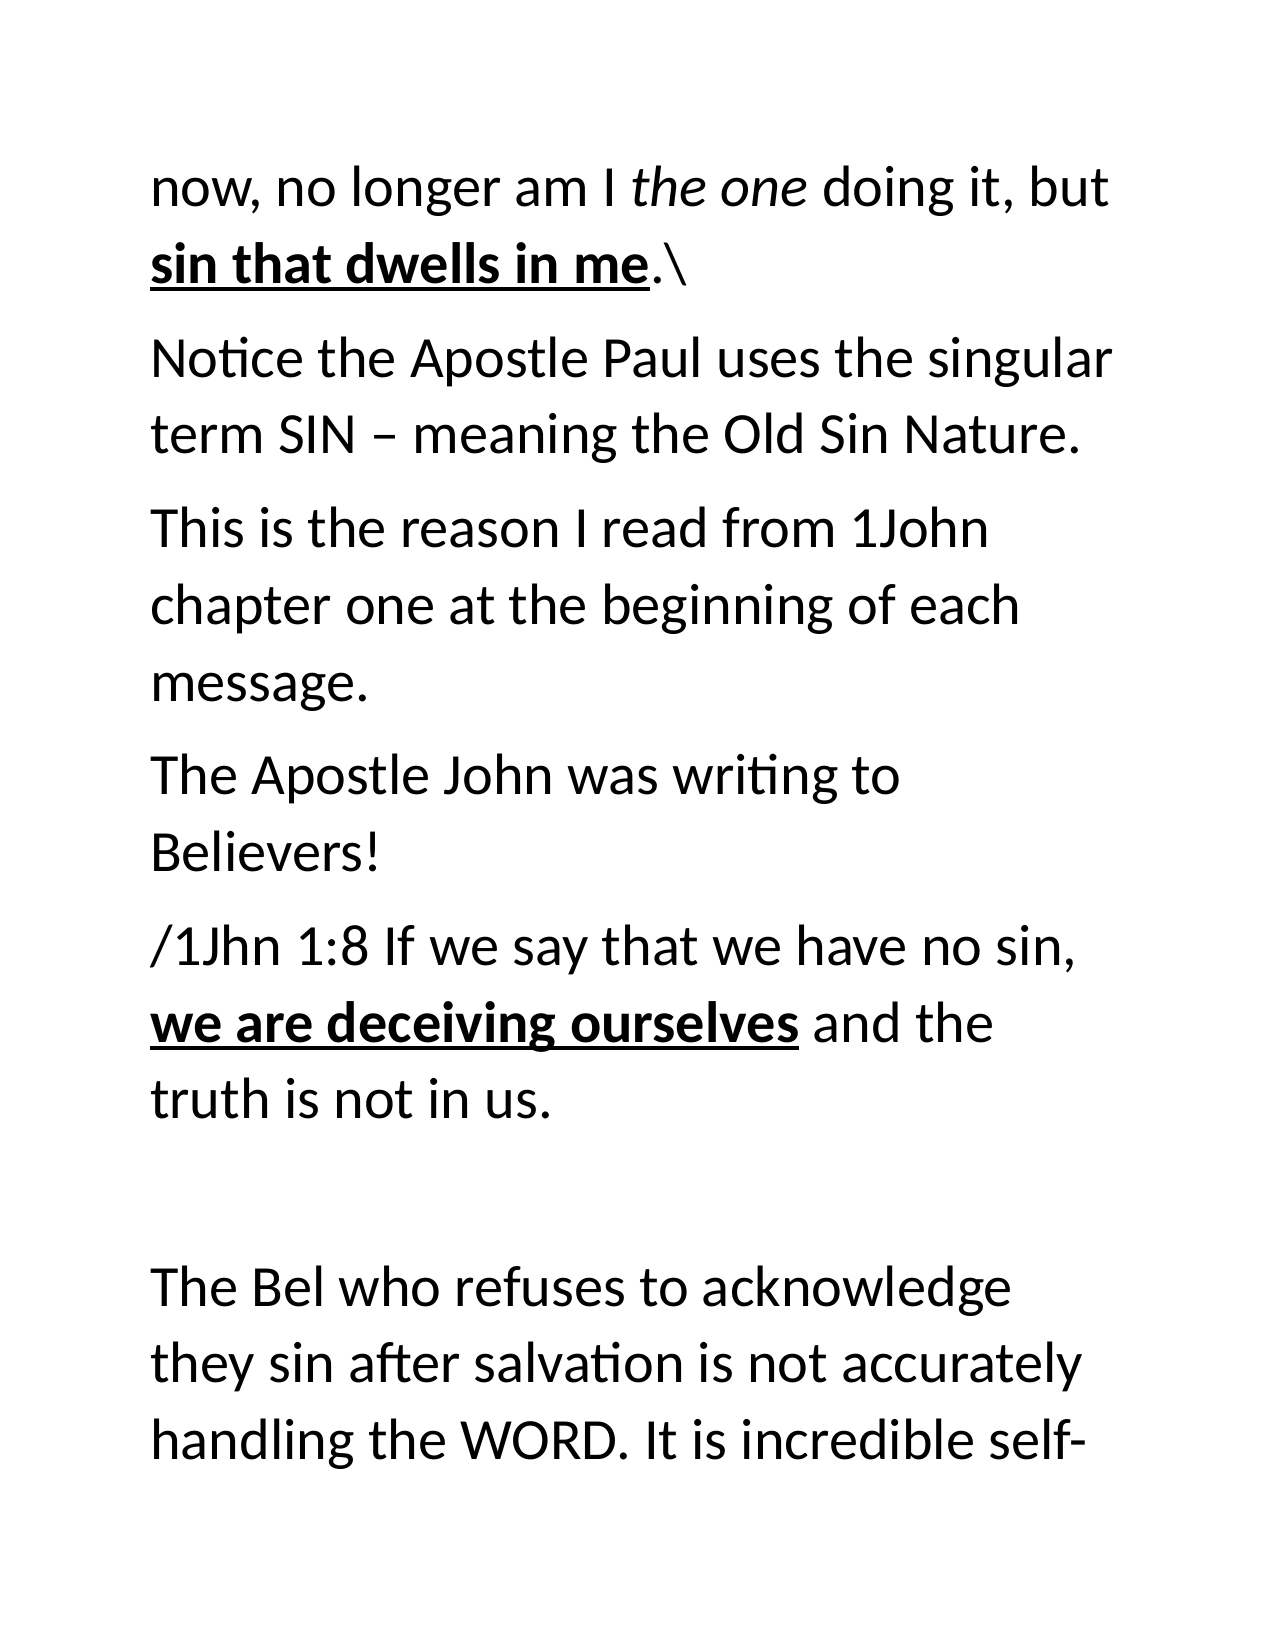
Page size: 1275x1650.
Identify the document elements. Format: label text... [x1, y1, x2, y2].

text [150, 1249, 1125, 1474]
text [150, 150, 1125, 298]
text This is the reason I read from 1John chapter one at the beginning of each message. [150, 491, 1125, 716]
text Notice the Apostle Paul uses the singular term SIN – meaning the Old Sin Nature. [150, 320, 1125, 468]
text The Apostle John was writing to Believers! [150, 738, 1125, 886]
text /1Jhn 1:8 If we say that we have no sin, we are deceiving ourselves and the truth is not in us. [150, 908, 1125, 1133]
